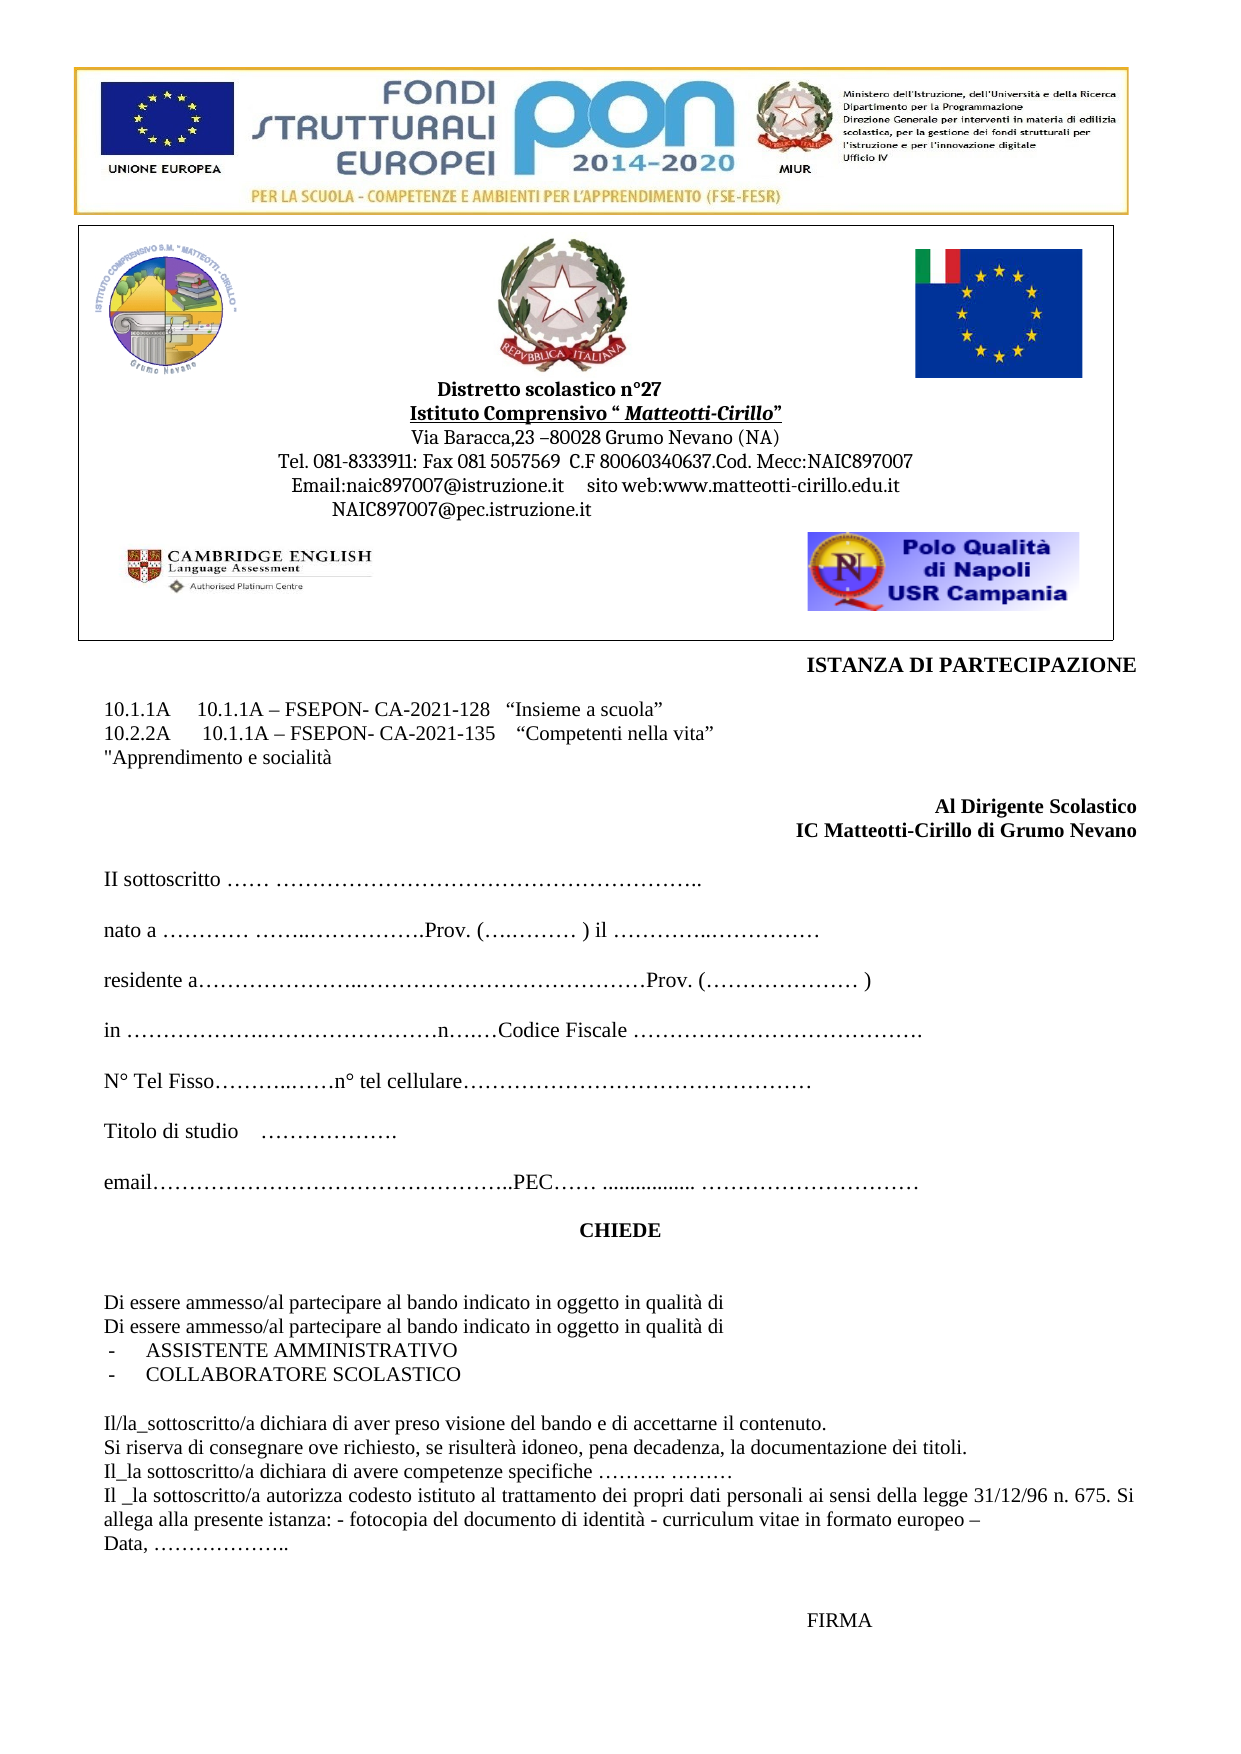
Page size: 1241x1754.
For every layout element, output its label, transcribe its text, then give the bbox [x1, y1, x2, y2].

text Data, ……………….. [103, 1531, 1137, 1555]
text II sottoscritto …… ………………………………………………….. [103, 866, 1137, 891]
text CHIEDE [103, 1218, 1137, 1242]
picture [493, 232, 636, 378]
text in ……………….……………………n….…Codice Fiscale …………………………………. [103, 1017, 1137, 1043]
text Il_la sottoscritto/a dichiara di avere competenze specifiche ………. ……… [103, 1459, 1137, 1483]
text 10.1.1A 10.1.1A – FSEPON- CA-2021-128 “Insieme a scuola” [103, 697, 1137, 721]
text Al Dirigente Scolastico [103, 794, 1137, 818]
picture [73, 67, 1129, 215]
text Di essere ammesso/al partecipare al bando indicato in oggetto in qualità di [103, 1290, 1137, 1314]
text Di essere ammesso/al partecipare al bando indicato in oggetto in qualità di [103, 1314, 1137, 1338]
text nato a ………… ……..…………….Prov. (….……… ) il …………..…………… [103, 917, 1137, 942]
text IC Matteotti-Cirillo di Grumo Nevano [103, 818, 1137, 842]
list ASSISTENTE AMMINISTRATIVO [108, 1338, 1137, 1362]
text Si riserva di consegnare ove richiesto, se risulterà idoneo, pena decadenza, la documentazione dei titoli. [103, 1434, 1137, 1459]
picture [93, 240, 237, 378]
text Titolo di studio ………………. [103, 1118, 1137, 1143]
text email…………………………………………..PEC…… ................. ………………………… [103, 1169, 1137, 1194]
text Il _la sottoscritto/a autorizza codesto istituto al trattamento dei propri dati personali ai sensi della legge 31/12/96 n. 675. Si allega alla presente istanza: - fotocopia del documento di identità - curriculum vitae in formato europeo – [103, 1483, 1137, 1531]
text Il/la_sottoscritto/a dichiara di aver preso visione del bando e di accettarne il contenuto. [103, 1411, 1137, 1434]
list COLLABORATORE SCOLASTICO [108, 1362, 1137, 1386]
picture [807, 532, 1080, 611]
text "Apprendimento e socialità [103, 745, 1137, 769]
picture [915, 249, 1083, 378]
text 10.2.2A 10.1.1A – FSEPON- CA-2021-135 “Competenti nella vita” [103, 721, 1137, 745]
text FIRMA [103, 1608, 1137, 1632]
text N° Tel Fisso………..……n° tel cellulare………………………………………… [103, 1068, 1137, 1093]
text ISTANZA DI PARTECIPAZIONE [103, 652, 1137, 677]
picture [93, 521, 405, 611]
text residente a…………………..…………………………………Prov. (………………… ) [103, 967, 1137, 992]
